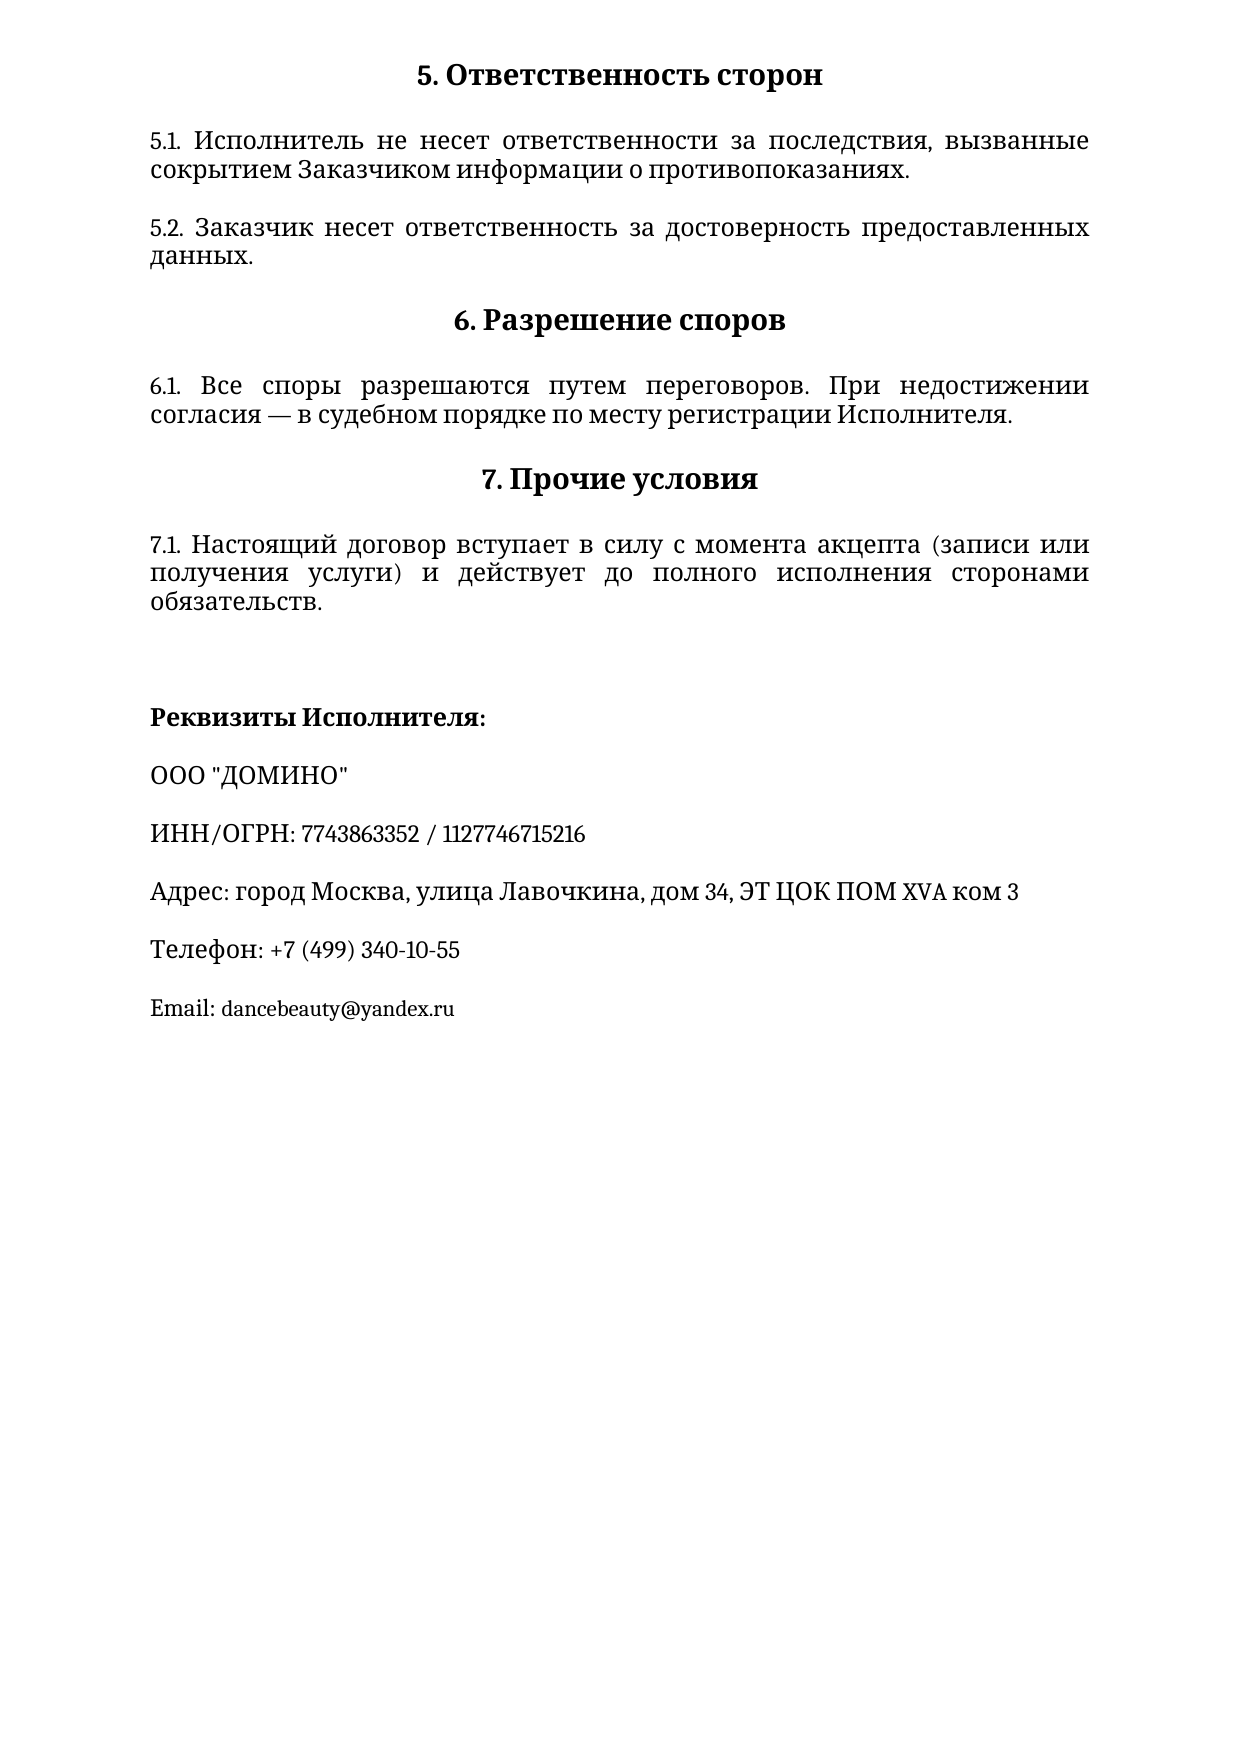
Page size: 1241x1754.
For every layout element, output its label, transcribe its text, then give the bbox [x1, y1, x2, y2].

text ООО "ДОМИНО" [150, 762, 1090, 791]
text Телефон: +7 (499) 340-10-55 [150, 936, 1090, 964]
text ИНН/ОГРН: 7743863352 / 1127746715216 [150, 820, 1090, 848]
subtitle 5. Ответственность сторон [150, 59, 1090, 93]
text 5.1. Исполнитель не несет ответственности за последствия, вызванные сокрытием Заказчиком информации о противопоказаниях. [150, 127, 1090, 184]
subtitle 6. Разрешение споров [150, 304, 1090, 338]
text 7.1. Настоящий договор вступает в силу с момента акцепта (записи или получения услуги) и действует до полного исполнения сторонами обязательств. [150, 531, 1090, 617]
subtitle 7. Прочие условия [150, 463, 1090, 496]
text 6.1. Все споры разрешаются путем переговоров. При недостижении согласия — в судебном порядке по месту регистрации Исполнителя. [150, 372, 1090, 429]
text 5.2. Заказчик несет ответственность за достоверность предоставленных данных. [150, 213, 1090, 271]
text Реквизиты Исполнителя: [150, 704, 1090, 733]
text Email: dancebeauty@yandex.ru [150, 993, 1090, 1022]
text Адрес: город Москва, улица Лавочкина, дом 34, ЭТ ЦОК ПОМ XVA ком 3 [150, 878, 1090, 906]
